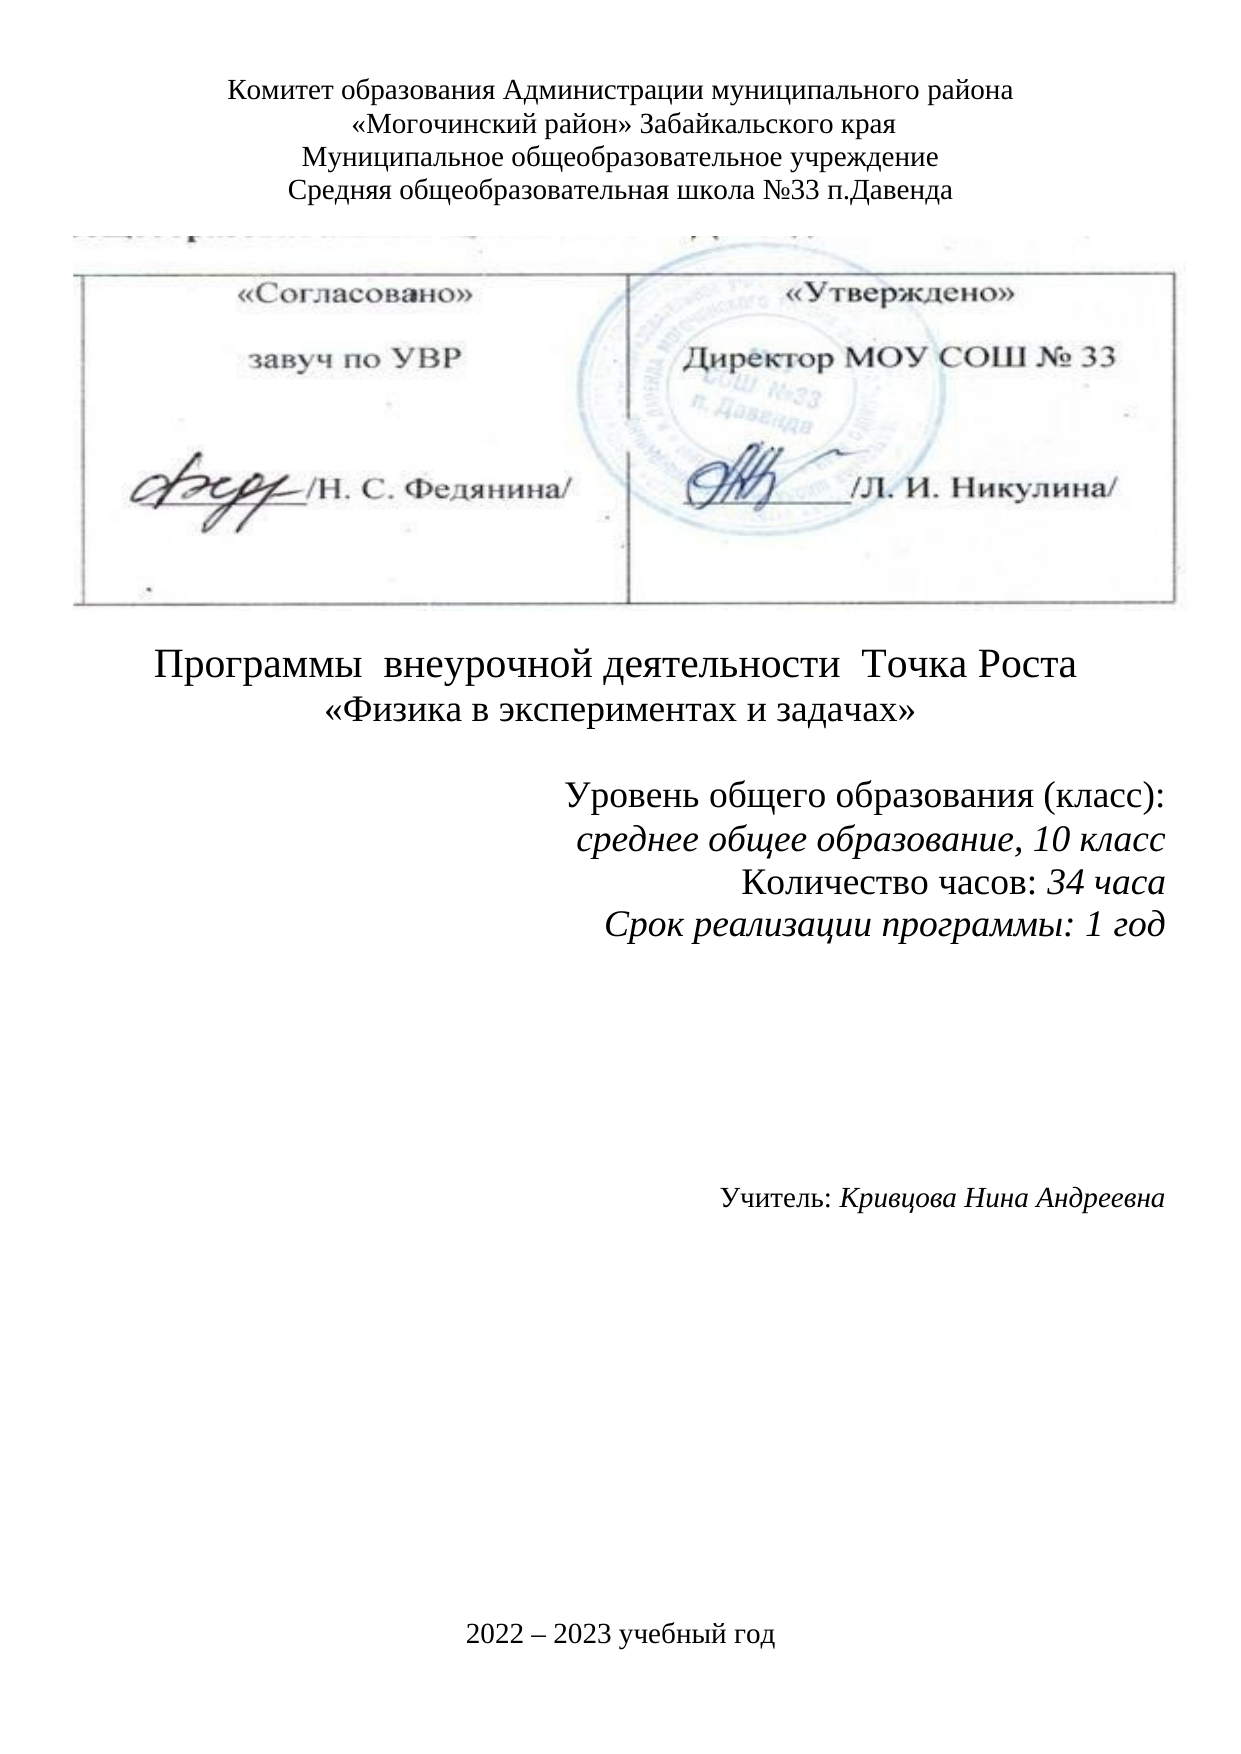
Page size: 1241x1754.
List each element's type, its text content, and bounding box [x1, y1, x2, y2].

text Срок реализации программы: 1 год [21, 902, 1166, 945]
text «Физика в экспериментах и задачах» [102, 687, 1138, 730]
picture [73, 236, 1188, 611]
text «Могочинский район» Забайкальского края Муниципальное общеобразовательное учреждение [301, 106, 939, 173]
text Уровень общего образования (класс): среднее общее образование, 10 класс Количество часов: 34 часа [554, 773, 1166, 902]
text 2022 – 2023 учебный год [102, 1617, 1138, 1650]
text Комитет образования Администрации муниципального района [102, 72, 1138, 106]
text Средняя общеобразовательная школа №33 п.Давенда [102, 173, 1138, 206]
title Программы внеурочной деятельности Точка Роста [92, 639, 1138, 687]
text Учитель: Кривцова Нина Андреевна [719, 1180, 1223, 1214]
